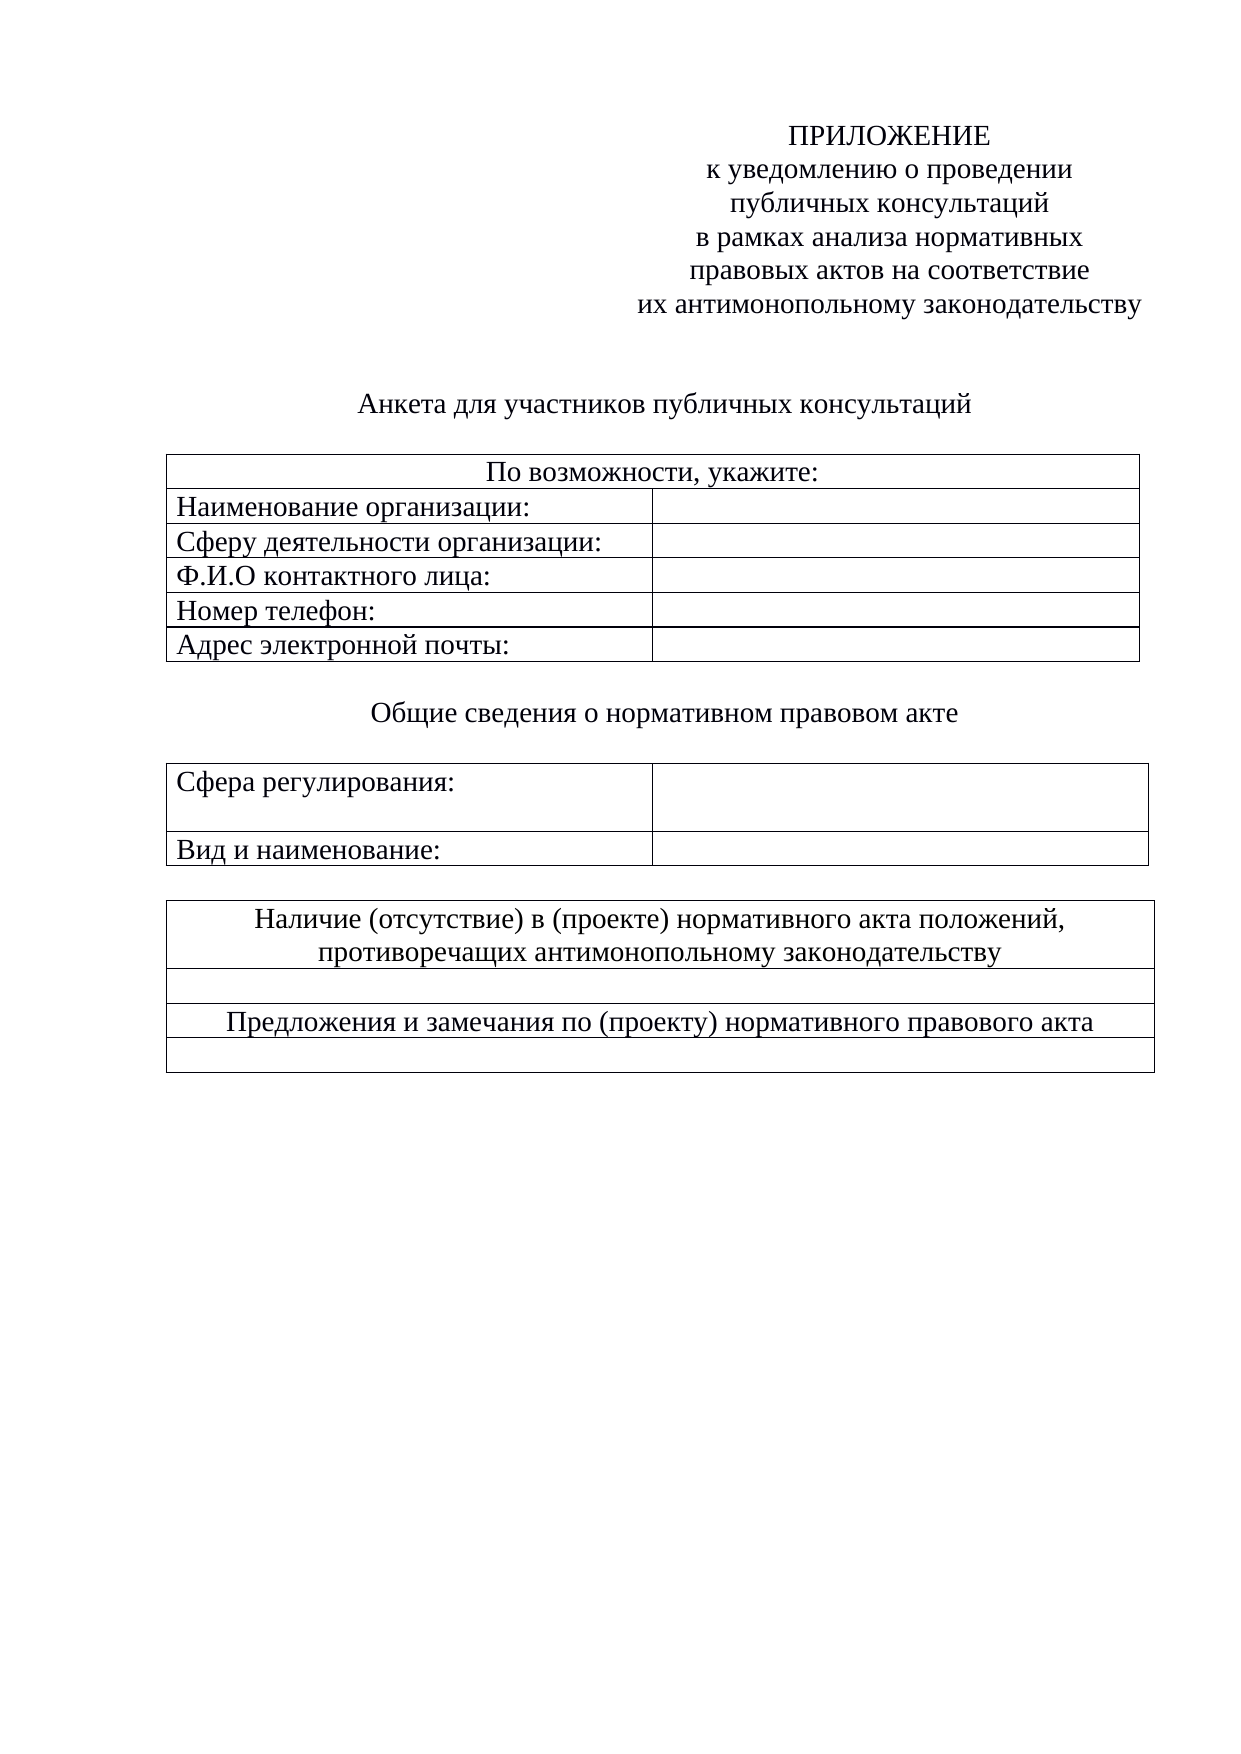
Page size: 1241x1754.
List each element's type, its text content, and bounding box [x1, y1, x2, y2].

table_cell Вид и наименование: [167, 832, 652, 865]
table_cell [653, 832, 1148, 865]
text в рамках анализа нормативных [627, 219, 1152, 252]
table_cell [653, 558, 1139, 592]
table_header Наличие (отсутствие) в (проекте) нормативного акта положений, противоречащих антимонопольному законодательству [167, 901, 1154, 968]
table_cell Ф.И.О контактного лица: [167, 558, 652, 592]
table_cell [167, 969, 1154, 1003]
text Общие сведения о нормативном правовом акте [177, 696, 1152, 729]
text их антимонопольному законодательству [627, 286, 1152, 319]
table_cell Сферу деятельности организации: [167, 524, 652, 557]
table_cell [653, 628, 1139, 661]
table_header Сфера регулирования: [167, 764, 652, 831]
table_header По возможности, укажите: [167, 455, 1139, 488]
table_cell Номер телефон: [167, 593, 652, 626]
table_cell [653, 489, 1139, 523]
table_header [653, 764, 1148, 831]
table_cell Наименование организации: [167, 489, 652, 523]
text ПРИЛОЖЕНИЕ [627, 118, 1152, 152]
text правовых актов на соответствие [627, 252, 1152, 286]
table_cell Адрес электронной почты: [167, 628, 652, 661]
table_cell [653, 524, 1139, 557]
text к уведомлению о проведении [627, 152, 1152, 185]
text публичных консультаций [627, 185, 1152, 219]
table_cell [653, 593, 1139, 626]
table_cell [167, 1038, 1154, 1072]
table_cell Предложения и замечания по (проекту) нормативного правового акта [167, 1004, 1154, 1037]
text Анкета для участников публичных консультаций [177, 386, 1152, 420]
